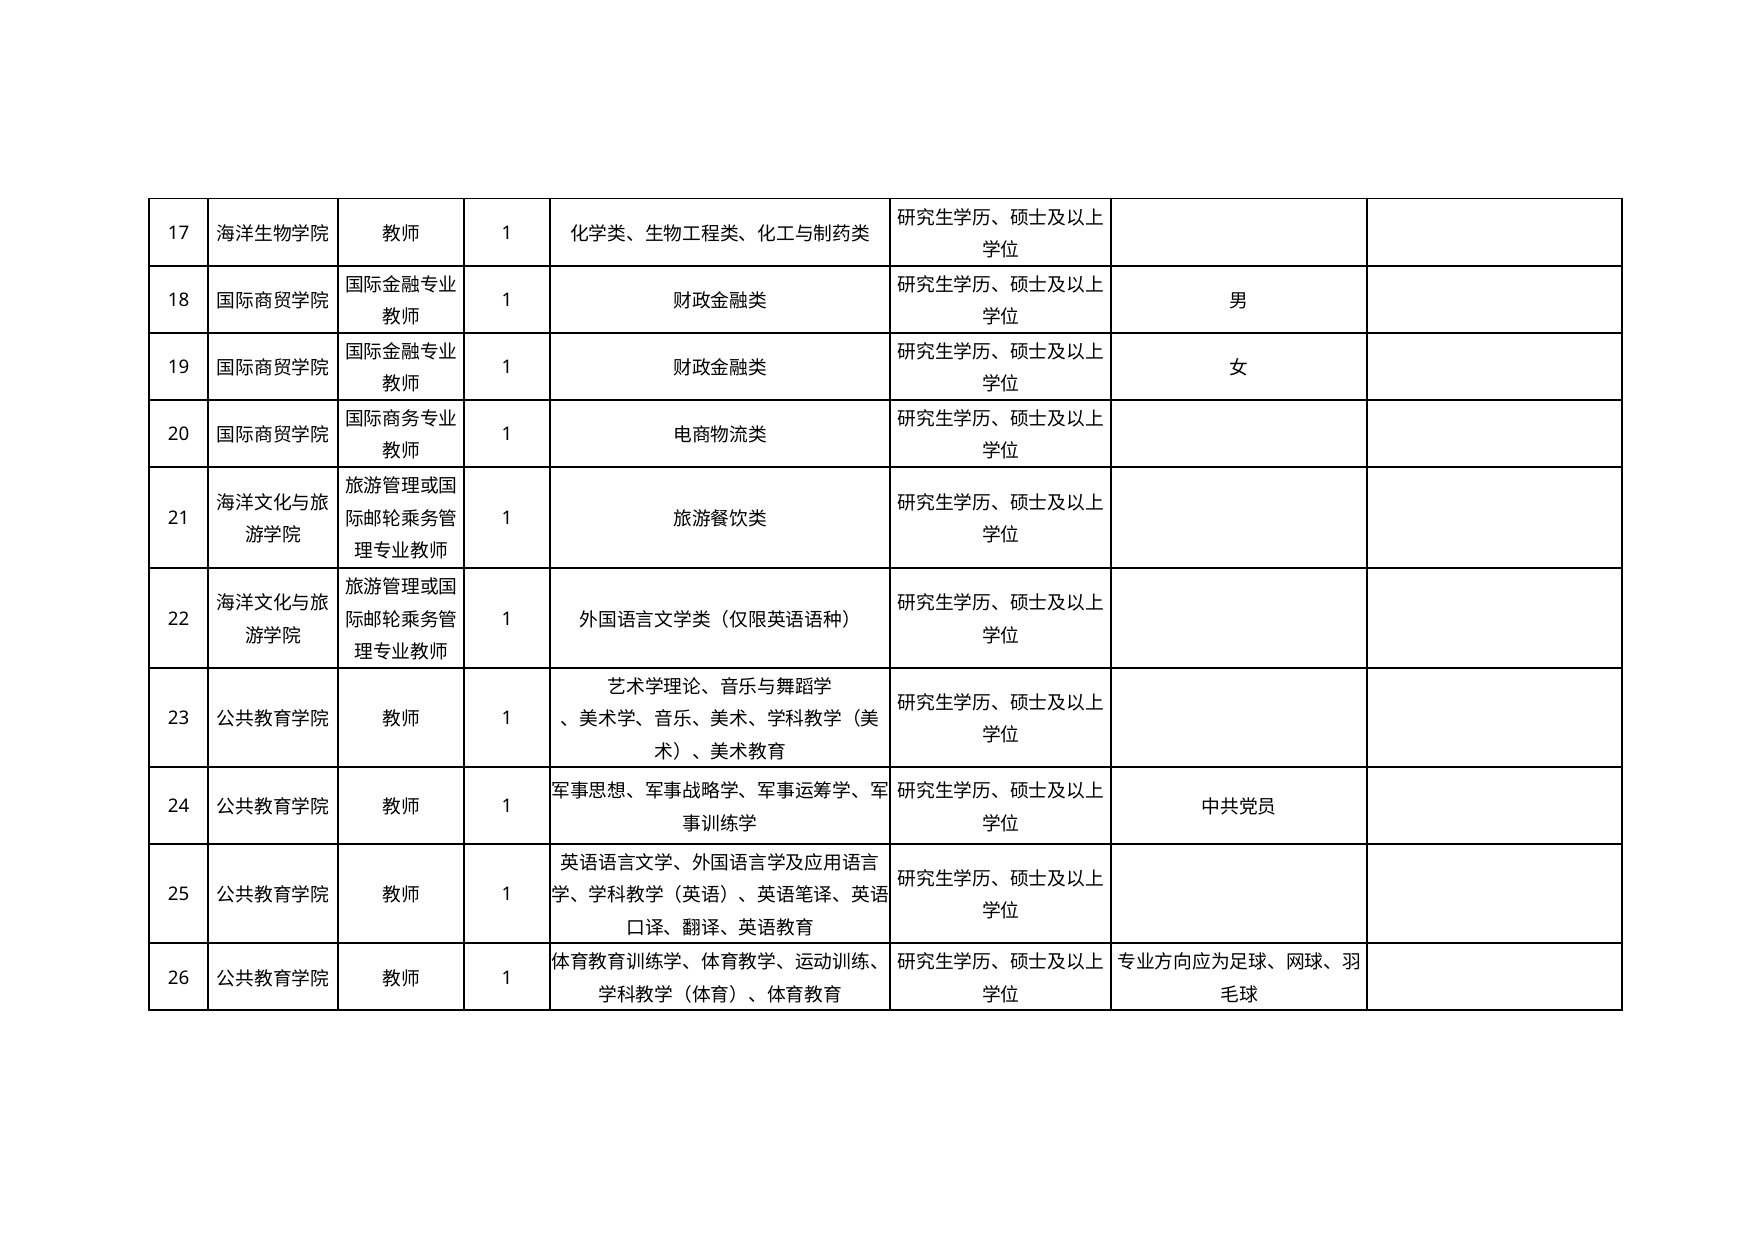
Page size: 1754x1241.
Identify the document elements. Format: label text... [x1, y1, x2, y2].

table_cell [1368, 669, 1621, 766]
table_cell 教师 [339, 669, 463, 766]
table_cell 艺术学理论、音乐与舞蹈学 、美术学、音乐、美术、学科教学（美术）、美术教育 [551, 669, 889, 766]
table_cell 研究生学历、硕士及以上学位 [891, 569, 1110, 667]
table_cell 研究生学历、硕士及以上学位 [891, 401, 1110, 466]
table_cell [1368, 334, 1621, 399]
table_cell 1 [465, 267, 549, 332]
table_cell 国际金融专业教师 [339, 267, 463, 332]
table_cell [1368, 401, 1621, 466]
table_cell 1 [465, 569, 549, 667]
table_cell 研究生学历、硕士及以上学位 [891, 669, 1110, 766]
table_cell 26 [150, 944, 207, 1009]
table_cell 17 [150, 199, 207, 265]
table_cell 男 [1112, 267, 1366, 332]
table_cell 22 [150, 569, 207, 667]
table_cell 研究生学历、硕士及以上学位 [891, 267, 1110, 332]
table_cell 研究生学历、硕士及以上学位 [891, 334, 1110, 399]
table_cell 研究生学历、硕士及以上学位 [891, 199, 1110, 265]
table_cell 教师 [339, 845, 463, 942]
table_cell 1 [465, 944, 549, 1009]
table_cell 18 [150, 267, 207, 332]
table_cell [1368, 845, 1621, 942]
table_cell 20 [150, 401, 207, 466]
table_cell 研究生学历、硕士及以上学位 [891, 768, 1110, 843]
table_cell [1112, 468, 1366, 567]
table_cell 公共教育学院 [209, 768, 337, 843]
table_cell 21 [150, 468, 207, 567]
table_cell 女 [1112, 334, 1366, 399]
table_cell 研究生学历、硕士及以上学位 [891, 944, 1110, 1009]
table_cell 公共教育学院 [209, 845, 337, 942]
table_cell 旅游管理或国际邮轮乘务管理专业教师 [339, 468, 463, 567]
table_cell [1112, 401, 1366, 466]
table_cell 体育教育训练学、体育教学、运动训练、学科教学（体育）、体育教育 [551, 944, 889, 1009]
table_cell 教师 [339, 768, 463, 843]
table_cell 23 [150, 669, 207, 766]
table_cell [1368, 199, 1621, 265]
table_cell 公共教育学院 [209, 944, 337, 1009]
table_cell 24 [150, 768, 207, 843]
table_cell [1368, 569, 1621, 667]
table_cell [1368, 944, 1621, 1009]
table_cell 财政金融类 [551, 334, 889, 399]
table_cell [1368, 768, 1621, 843]
table_cell 国际商贸学院 [209, 267, 337, 332]
table_cell 国际商贸学院 [209, 334, 337, 399]
table_cell 军事思想、军事战略学、军事运筹学、军事训练学 [551, 768, 889, 843]
table_cell 财政金融类 [551, 267, 889, 332]
table_cell [1112, 199, 1366, 265]
table_cell 中共党员 [1112, 768, 1366, 843]
table_cell 专业方向应为足球、网球、羽毛球 [1112, 944, 1366, 1009]
table_cell 1 [465, 199, 549, 265]
table_cell 旅游餐饮类 [551, 468, 889, 567]
table_cell 公共教育学院 [209, 669, 337, 766]
table_cell 化学类、生物工程类、化工与制药类 [551, 199, 889, 265]
table_cell [1112, 569, 1366, 667]
table_cell 英语语言文学、外国语言学及应用语言学、学科教学（英语）、英语笔译、英语口译、翻译、英语教育 [551, 845, 889, 942]
table_cell 电商物流类 [551, 401, 889, 466]
table_cell 1 [465, 401, 549, 466]
table_cell 25 [150, 845, 207, 942]
table_cell [1368, 468, 1621, 567]
table_cell 研究生学历、硕士及以上学位 [891, 468, 1110, 567]
table_cell 国际商贸学院 [209, 401, 337, 466]
table_cell [1112, 669, 1366, 766]
table_cell 1 [465, 669, 549, 766]
table_cell 教师 [339, 199, 463, 265]
table_cell 研究生学历、硕士及以上学位 [891, 845, 1110, 942]
table_cell 海洋文化与旅游学院 [209, 468, 337, 567]
table_cell 1 [465, 334, 549, 399]
table_cell [1368, 267, 1621, 332]
table_cell [1112, 845, 1366, 942]
table_cell 国际商务专业教师 [339, 401, 463, 466]
table_cell 外国语言文学类（仅限英语语种） [551, 569, 889, 667]
table_cell 1 [465, 468, 549, 567]
table_cell 1 [465, 768, 549, 843]
table_cell 教师 [339, 944, 463, 1009]
table_cell 海洋文化与旅游学院 [209, 569, 337, 667]
table_cell 1 [465, 845, 549, 942]
table_cell 19 [150, 334, 207, 399]
table_cell 旅游管理或国际邮轮乘务管理专业教师 [339, 569, 463, 667]
table_cell 海洋生物学院 [209, 199, 337, 265]
table_cell 国际金融专业教师 [339, 334, 463, 399]
